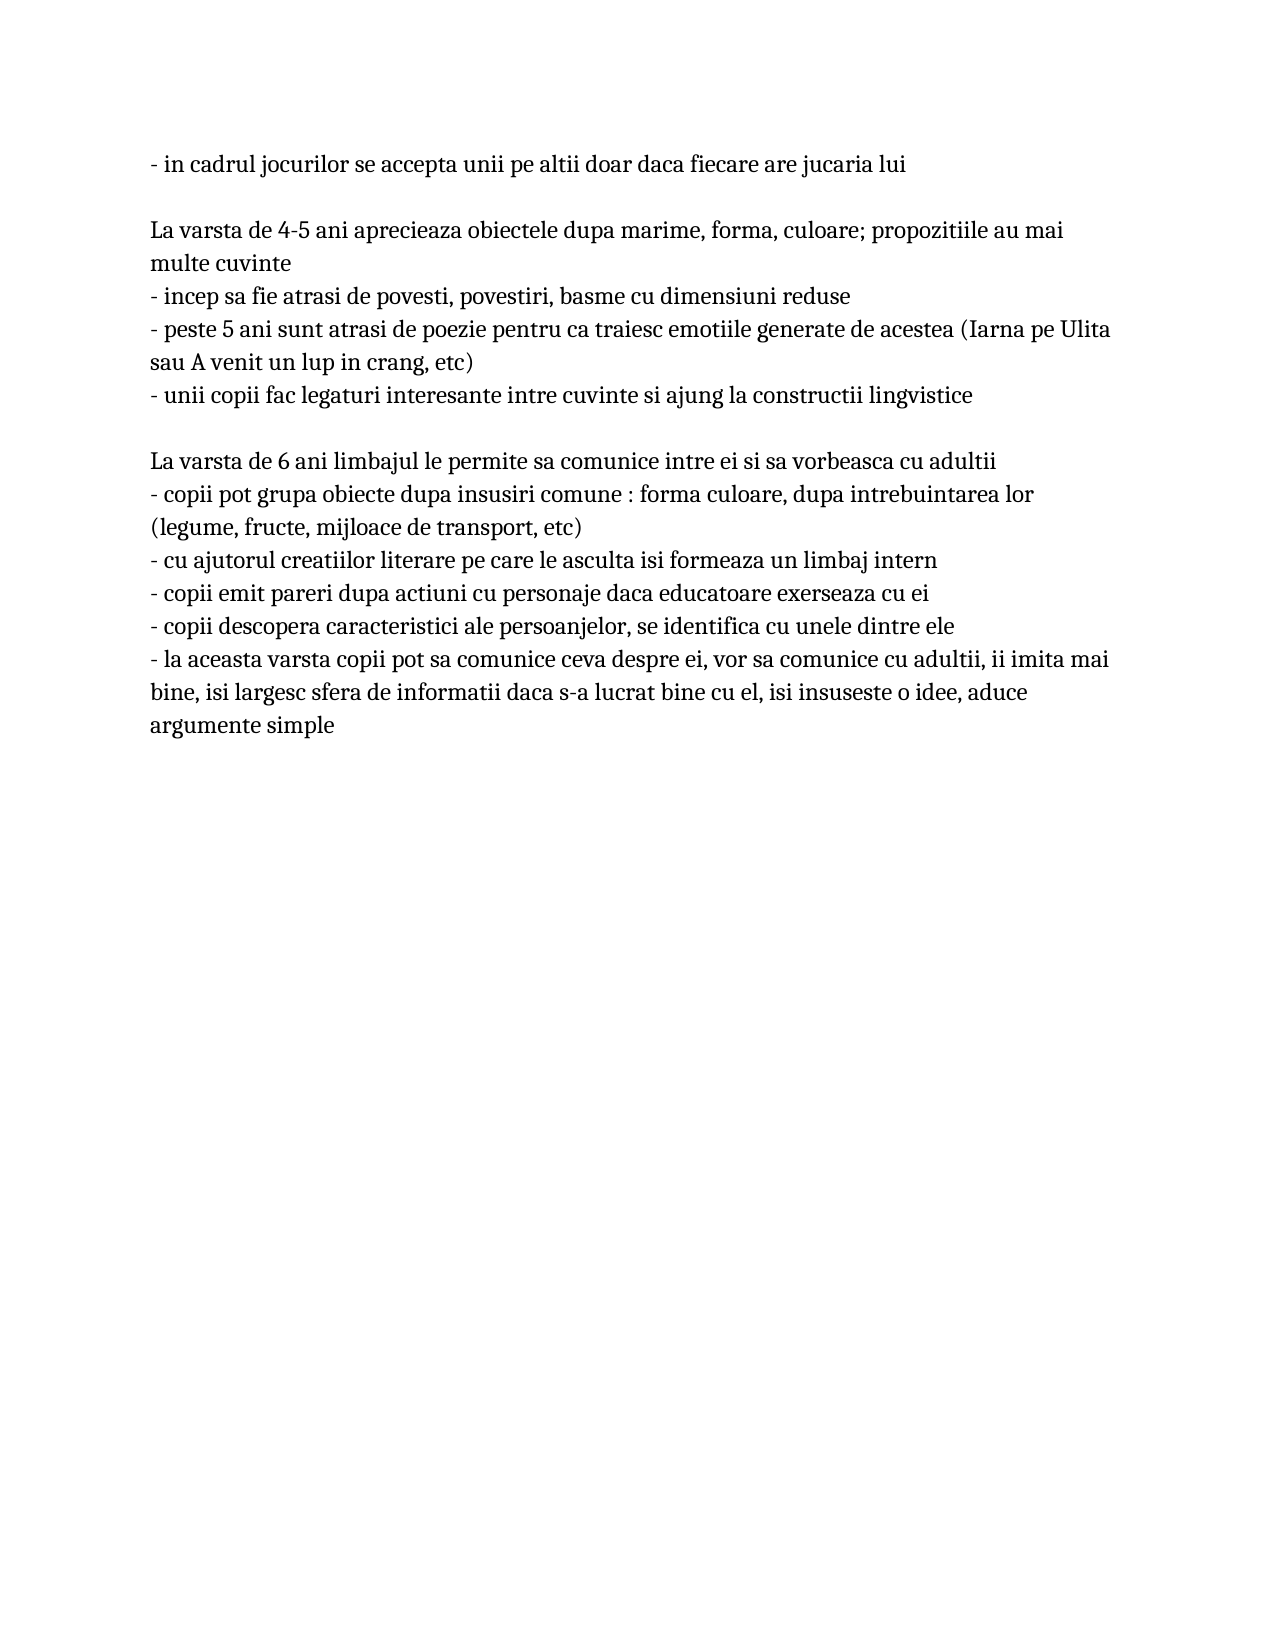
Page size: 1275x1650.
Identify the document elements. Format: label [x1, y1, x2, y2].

text [150, 150, 1125, 740]
